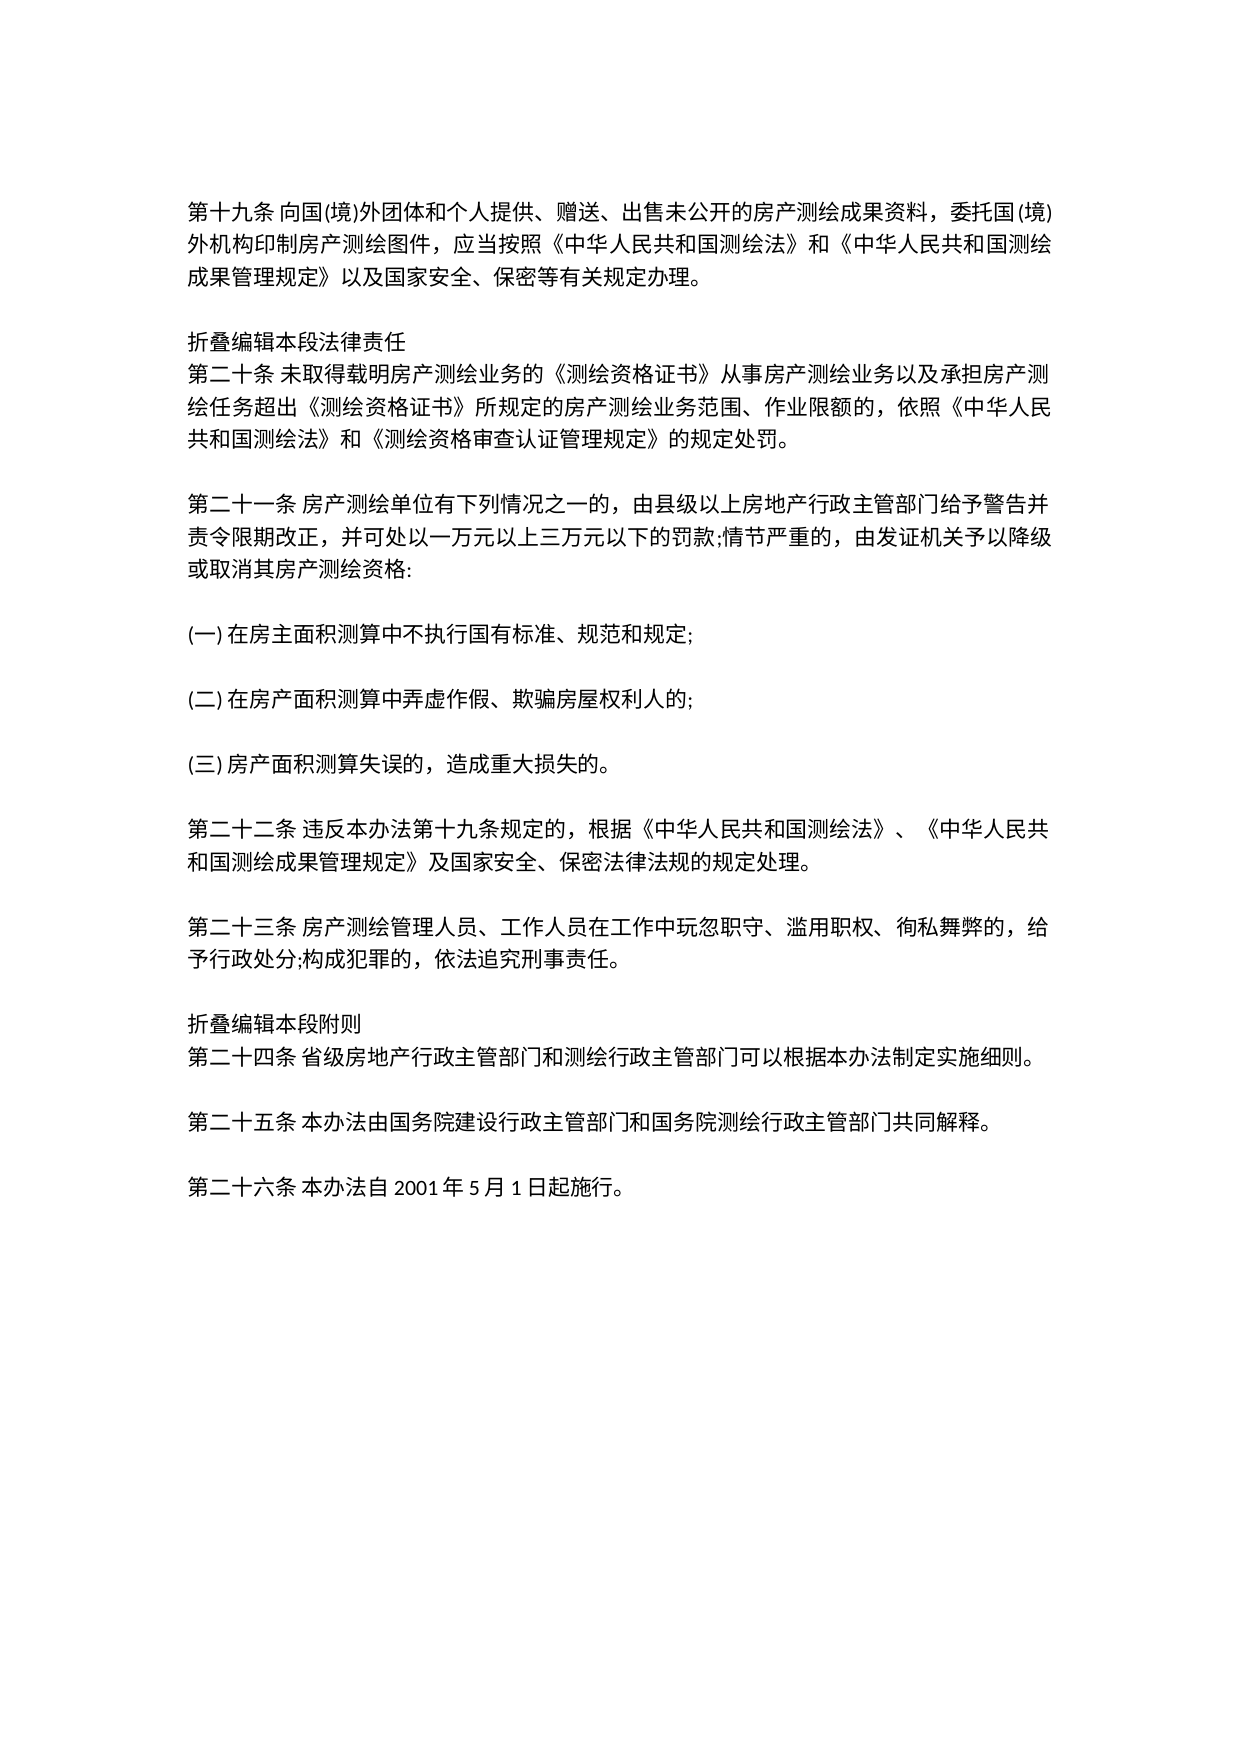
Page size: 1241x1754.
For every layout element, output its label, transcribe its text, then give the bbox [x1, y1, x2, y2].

text (三) 房产面积测算失误的，造成重大损失的。 [187, 747, 1053, 779]
text 第二十六条 本办法自2001年5月1日起施行。 [187, 1169, 1053, 1202]
text 第二十一条 房产测绘单位有下列情况之一的，由县级以上房地产行政主管部门给予警告并责令限期改正，并可处以一万元以上三万元以下的罚款;情节严重的，由发证机关予以降级或取消其房产测绘资格: [187, 487, 1053, 584]
text 第二十三条 房产测绘管理人员、工作人员在工作中玩忽职守、滥用职权、徇私舞弊的，给予行政处分;构成犯罪的，依法追究刑事责任。 [187, 909, 1053, 974]
text 第二十条 未取得载明房产测绘业务的《测绘资格证书》从事房产测绘业务以及承担房产测绘任务超出《测绘资格证书》所规定的房产测绘业务范围、作业限额的，依照《中华人民共和国测绘法》和《测绘资格审查认证管理规定》的规定处罚。 [187, 357, 1053, 454]
text (一) 在房主面积测算中不执行国有标准、规范和规定; [187, 617, 1053, 649]
text 第二十四条 省级房地产行政主管部门和测绘行政主管部门可以根据本办法制定实施细则。 [187, 1039, 1053, 1072]
text 第二十二条 违反本办法第十九条规定的，根据《中华人民共和国测绘法》、《中华人民共和国测绘成果管理规定》及国家安全、保密法律法规的规定处理。 [187, 812, 1053, 877]
text (二) 在房产面积测算中弄虚作假、欺骗房屋权利人的; [187, 682, 1053, 714]
text 第十九条 向国(境)外团体和个人提供、赠送、出售未公开的房产测绘成果资料，委托国(境)外机构印制房产测绘图件，应当按照《中华人民共和国测绘法》和《中华人民共和国测绘成果管理规定》以及国家安全、保密等有关规定办理。 [187, 194, 1053, 292]
text 第二十五条 本办法由国务院建设行政主管部门和国务院测绘行政主管部门共同解释。 [187, 1104, 1053, 1137]
text 折叠编辑本段法律责任 [187, 324, 1053, 357]
text 折叠编辑本段附则 [187, 1007, 1053, 1039]
